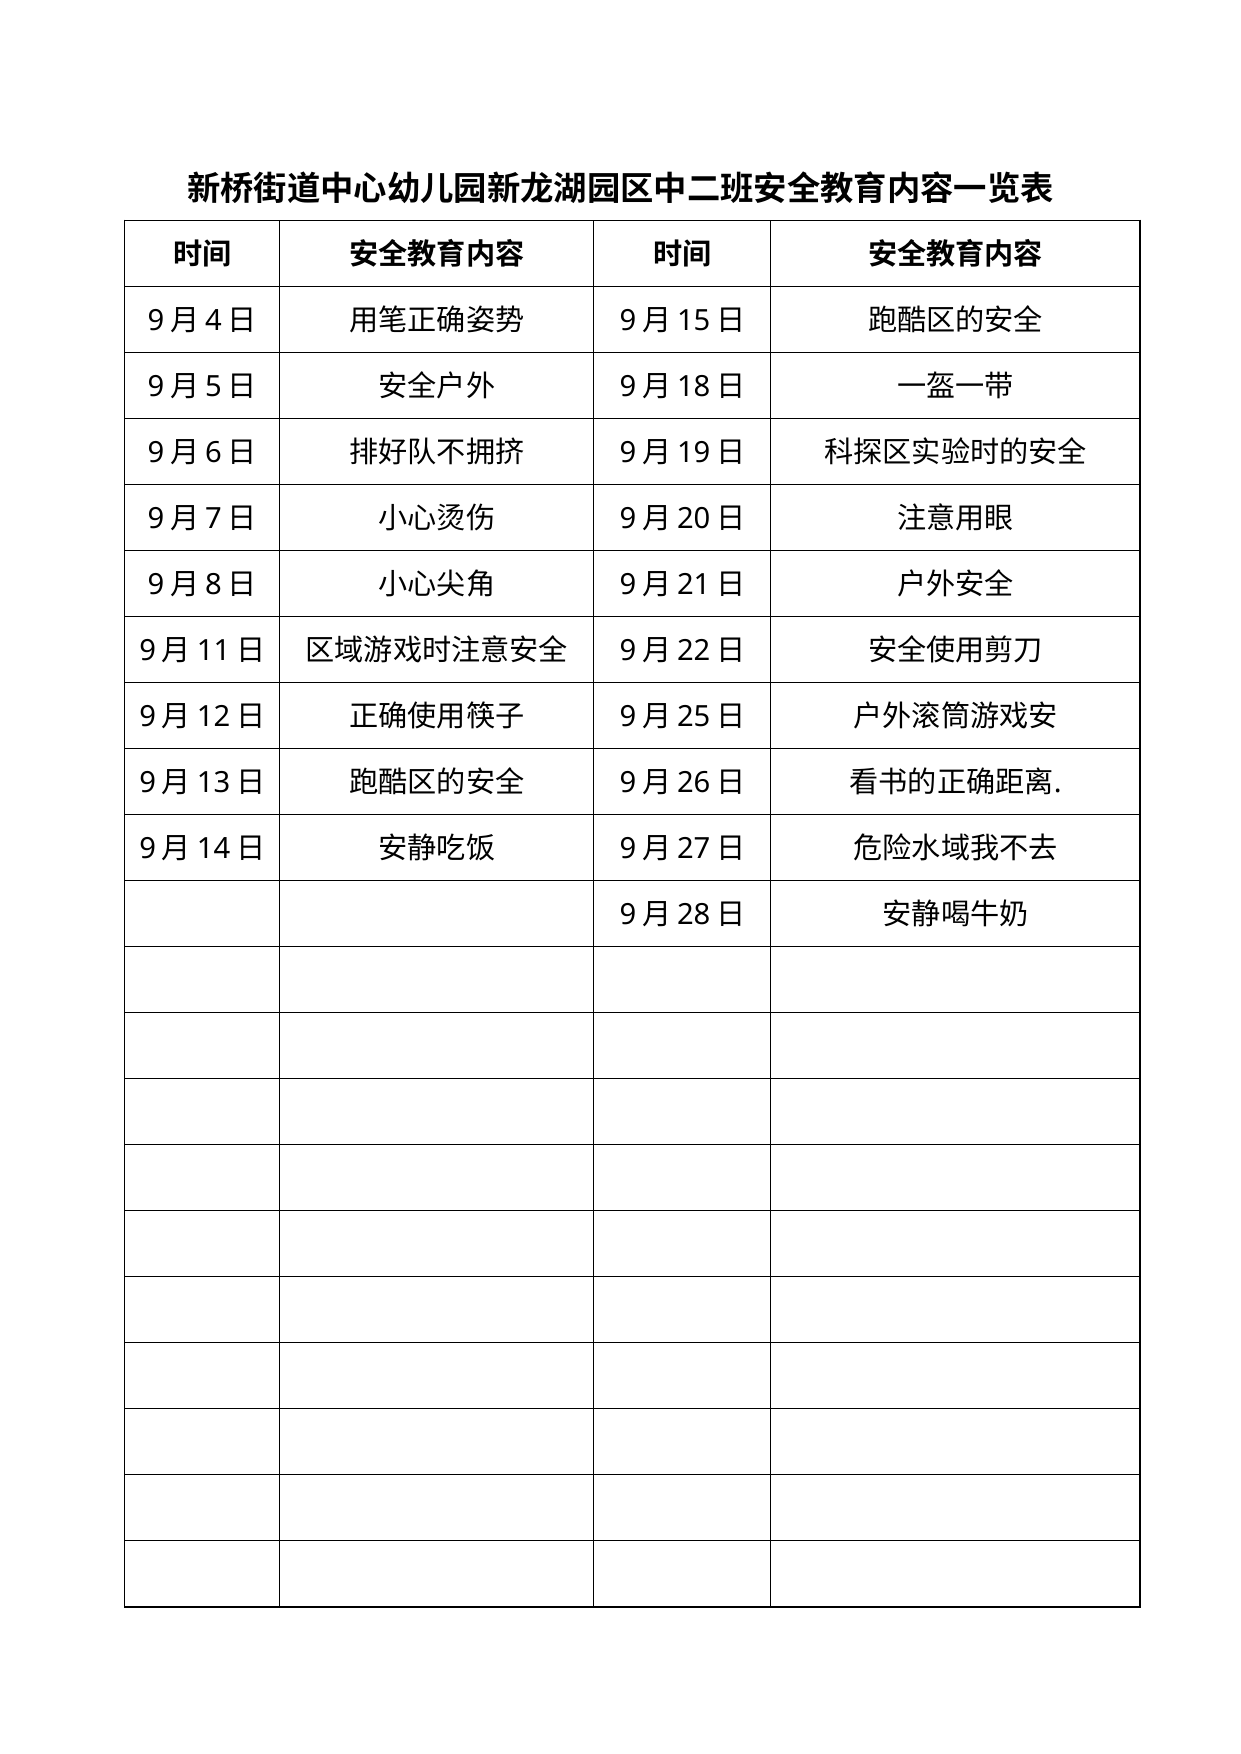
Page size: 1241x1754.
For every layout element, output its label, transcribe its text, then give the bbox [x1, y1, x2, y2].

table_cell [125, 1541, 279, 1606]
table_cell [594, 1343, 770, 1408]
table_cell 安静吃饭 [280, 815, 593, 880]
table_cell 9月14日 [125, 815, 279, 880]
table_cell [125, 1475, 279, 1540]
table_cell [771, 1079, 1139, 1144]
table_cell [594, 1409, 770, 1474]
table_cell 9月4日 [125, 287, 279, 352]
table_cell [771, 1475, 1139, 1540]
table_cell 9月6日 [125, 419, 279, 484]
table_cell [125, 1211, 279, 1276]
table_header 安全教育内容 [280, 221, 593, 286]
table_cell 9月12日 [125, 683, 279, 748]
table_cell [280, 1541, 593, 1606]
table_cell [594, 1277, 770, 1342]
table_cell 危险水域我不去 [771, 815, 1139, 880]
table_header 时间 [125, 221, 279, 286]
table_cell [771, 1343, 1139, 1408]
table_cell [594, 1475, 770, 1540]
table_cell [771, 1145, 1139, 1210]
table_cell [771, 1013, 1139, 1078]
table_cell [125, 1343, 279, 1408]
table_cell 小心尖角 [280, 551, 593, 616]
table_cell [125, 1145, 279, 1210]
table_cell 安全户外 [280, 353, 593, 418]
table_cell [594, 1013, 770, 1078]
table_cell [594, 1079, 770, 1144]
table_cell [280, 1343, 593, 1408]
table_cell [280, 1475, 593, 1540]
table_cell [125, 1013, 279, 1078]
table_cell 户外安全 [771, 551, 1139, 616]
table_cell [771, 1541, 1139, 1606]
table_header 时间 [594, 221, 770, 286]
table_cell 9月5日 [125, 353, 279, 418]
table_cell 9月11日 [125, 617, 279, 682]
table_cell 小心烫伤 [280, 485, 593, 550]
table_cell 跑酷区的安全 [771, 287, 1139, 352]
table_header 安全教育内容 [771, 221, 1139, 286]
table_cell [280, 1013, 593, 1078]
table_cell [594, 1145, 770, 1210]
table_cell [280, 1277, 593, 1342]
text 新桥街道中心幼儿园新龙湖园区中二班安全教育内容一览表 [136, 154, 1104, 219]
table_cell [125, 1277, 279, 1342]
table_cell [280, 1409, 593, 1474]
table_cell 9月28日 [594, 881, 770, 946]
table_cell [125, 881, 279, 946]
table_cell 安静喝牛奶 [771, 881, 1139, 946]
table_cell 注意用眼 [771, 485, 1139, 550]
table_cell [125, 1079, 279, 1144]
table_cell 一盔一带 [771, 353, 1139, 418]
table_cell [125, 947, 279, 1012]
table_cell [771, 947, 1139, 1012]
table_cell 区域游戏时注意安全 [280, 617, 593, 682]
table_cell 9月13日 [125, 749, 279, 814]
table_cell 9月19日 [594, 419, 770, 484]
table_cell [771, 1409, 1139, 1474]
table_cell [771, 1277, 1139, 1342]
table_cell 9月7日 [125, 485, 279, 550]
table_cell [280, 1211, 593, 1276]
table_cell 9月26日 [594, 749, 770, 814]
table_cell 看书的正确距离. [771, 749, 1139, 814]
table_cell [771, 1211, 1139, 1276]
table_cell 9月27日 [594, 815, 770, 880]
table_cell 9月20日 [594, 485, 770, 550]
table_cell 用笔正确姿势 [280, 287, 593, 352]
table_cell 9月15日 [594, 287, 770, 352]
table_cell 9月18日 [594, 353, 770, 418]
table_cell 9月25日 [594, 683, 770, 748]
table_cell 跑酷区的安全 [280, 749, 593, 814]
table_cell [280, 947, 593, 1012]
table_cell 9月8日 [125, 551, 279, 616]
table_cell [280, 1145, 593, 1210]
table_cell 正确使用筷子 [280, 683, 593, 748]
table_cell [594, 947, 770, 1012]
table_cell 科探区实验时的安全 [771, 419, 1139, 484]
table_cell [125, 1409, 279, 1474]
table_cell 排好队不拥挤 [280, 419, 593, 484]
table_cell [594, 1211, 770, 1276]
table_cell 9月22日 [594, 617, 770, 682]
table_cell 户外滚筒游戏安 [771, 683, 1139, 748]
table_cell 安全使用剪刀 [771, 617, 1139, 682]
table_cell [594, 1541, 770, 1606]
table_cell [280, 1079, 593, 1144]
table_cell [280, 881, 593, 946]
table_cell 9月21日 [594, 551, 770, 616]
